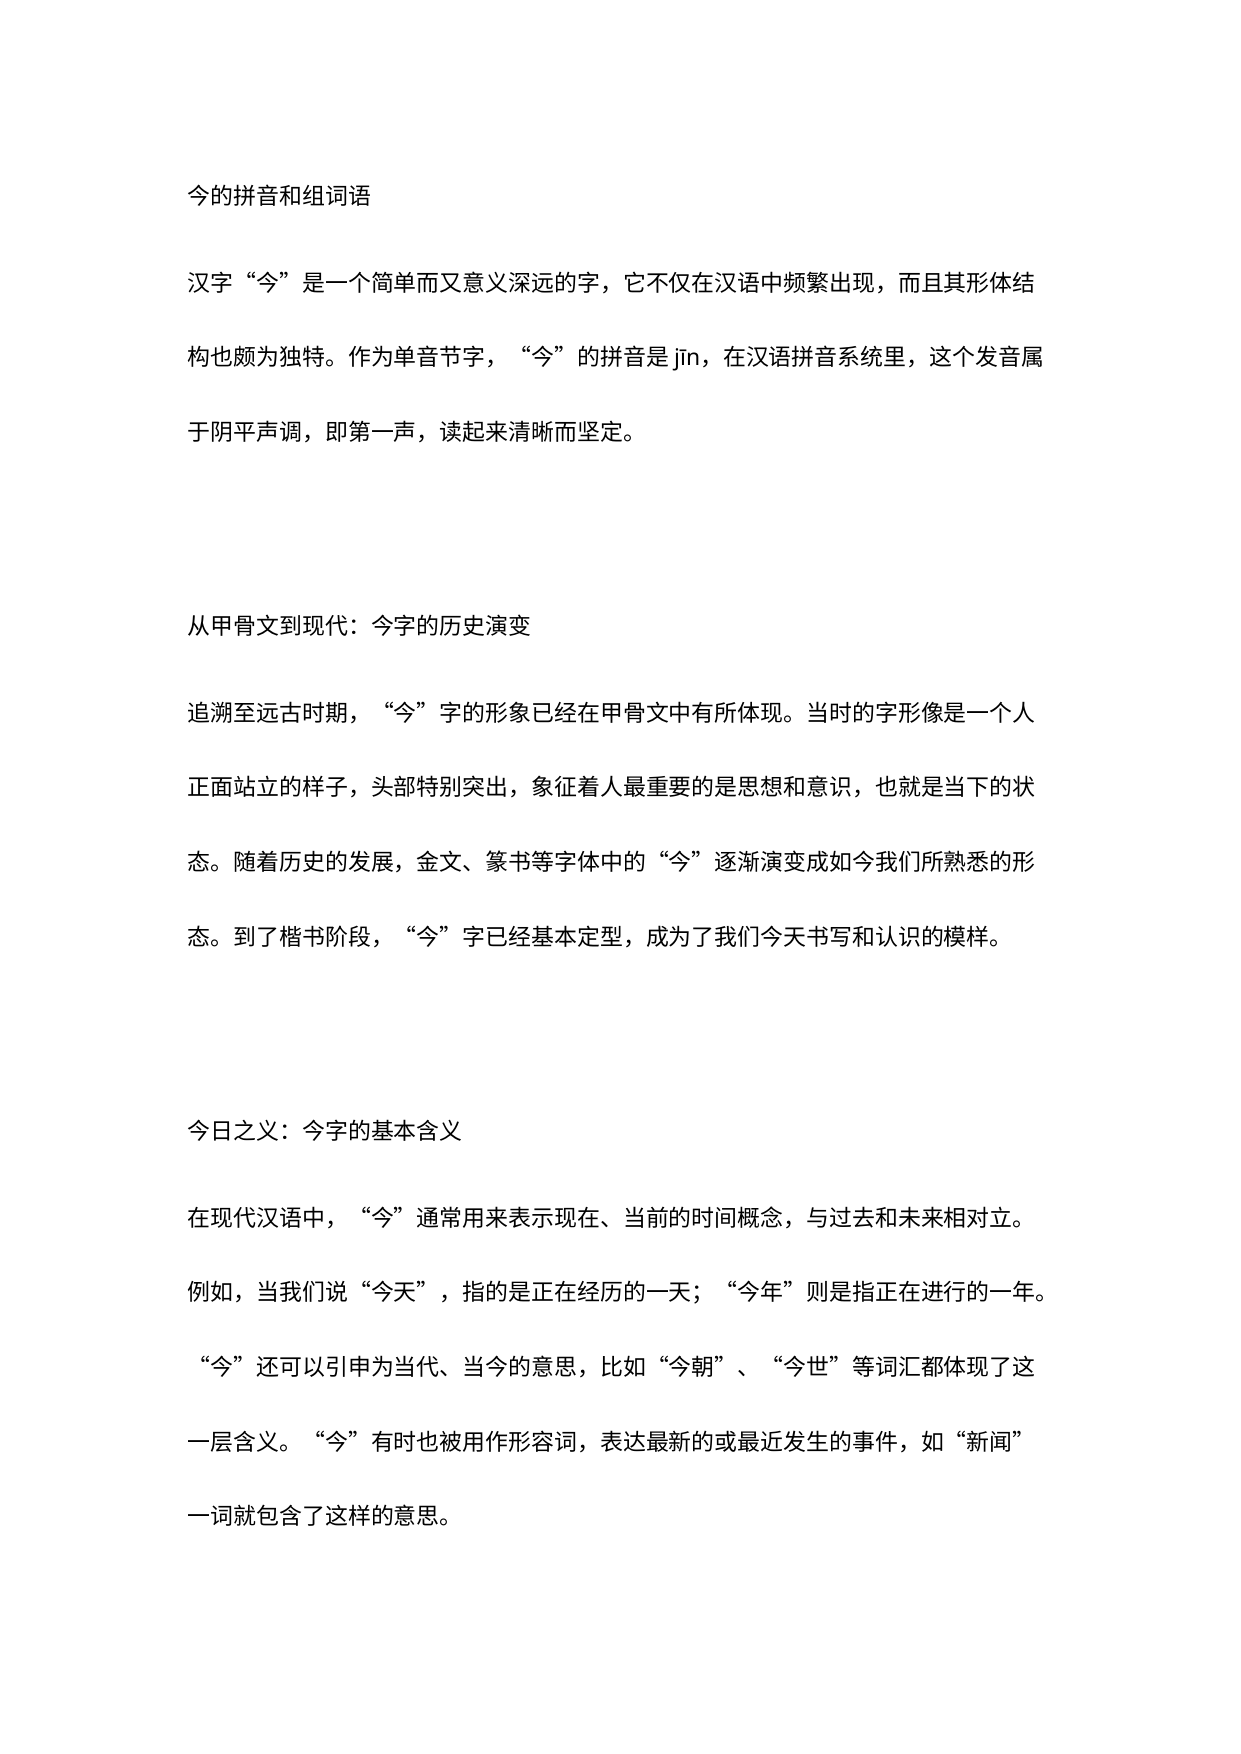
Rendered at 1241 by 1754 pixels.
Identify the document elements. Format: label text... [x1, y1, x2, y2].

text 追溯至远古时期，“今”字的形象已经在甲骨文中有所体现。当时的字形像是一个人正面站立的样子，头部特别突出，象征着人最重要的是思想和意识，也就是当下的状态。随着历史的发展，金文、篆书等字体中的“今”逐渐演变成如今我们所熟悉的形态。到了楷书阶段，“今”字已经基本定型，成为了我们今天书写和认识的模样。 [187, 679, 1053, 968]
text 在现代汉语中，“今”通常用来表示现在、当前的时间概念，与过去和未来相对立。例如，当我们说“今天”，指的是正在经历的一天；“今年”则是指正在进行的一年。“今”还可以引申为当代、当今的意思，比如“今朝”、“今世”等词汇都体现了这一层含义。“今”有时也被用作形容词，表达最新的或最近发生的事件，如“新闻”一词就包含了这样的意思。 [187, 1184, 1053, 1547]
text 从甲骨文到现代：今字的历史演变 [187, 592, 1053, 657]
text 今的拼音和组词语 [187, 162, 1053, 227]
text 汉字“今”是一个简单而又意义深远的字，它不仅在汉语中频繁出现，而且其形体结构也颇为独特。作为单音节字，“今”的拼音是 jīn，在汉语拼音系统里，这个发音属于阴平声调，即第一声，读起来清晰而坚定。 [187, 248, 1053, 463]
text 今日之义：今字的基本含义 [187, 1097, 1053, 1162]
